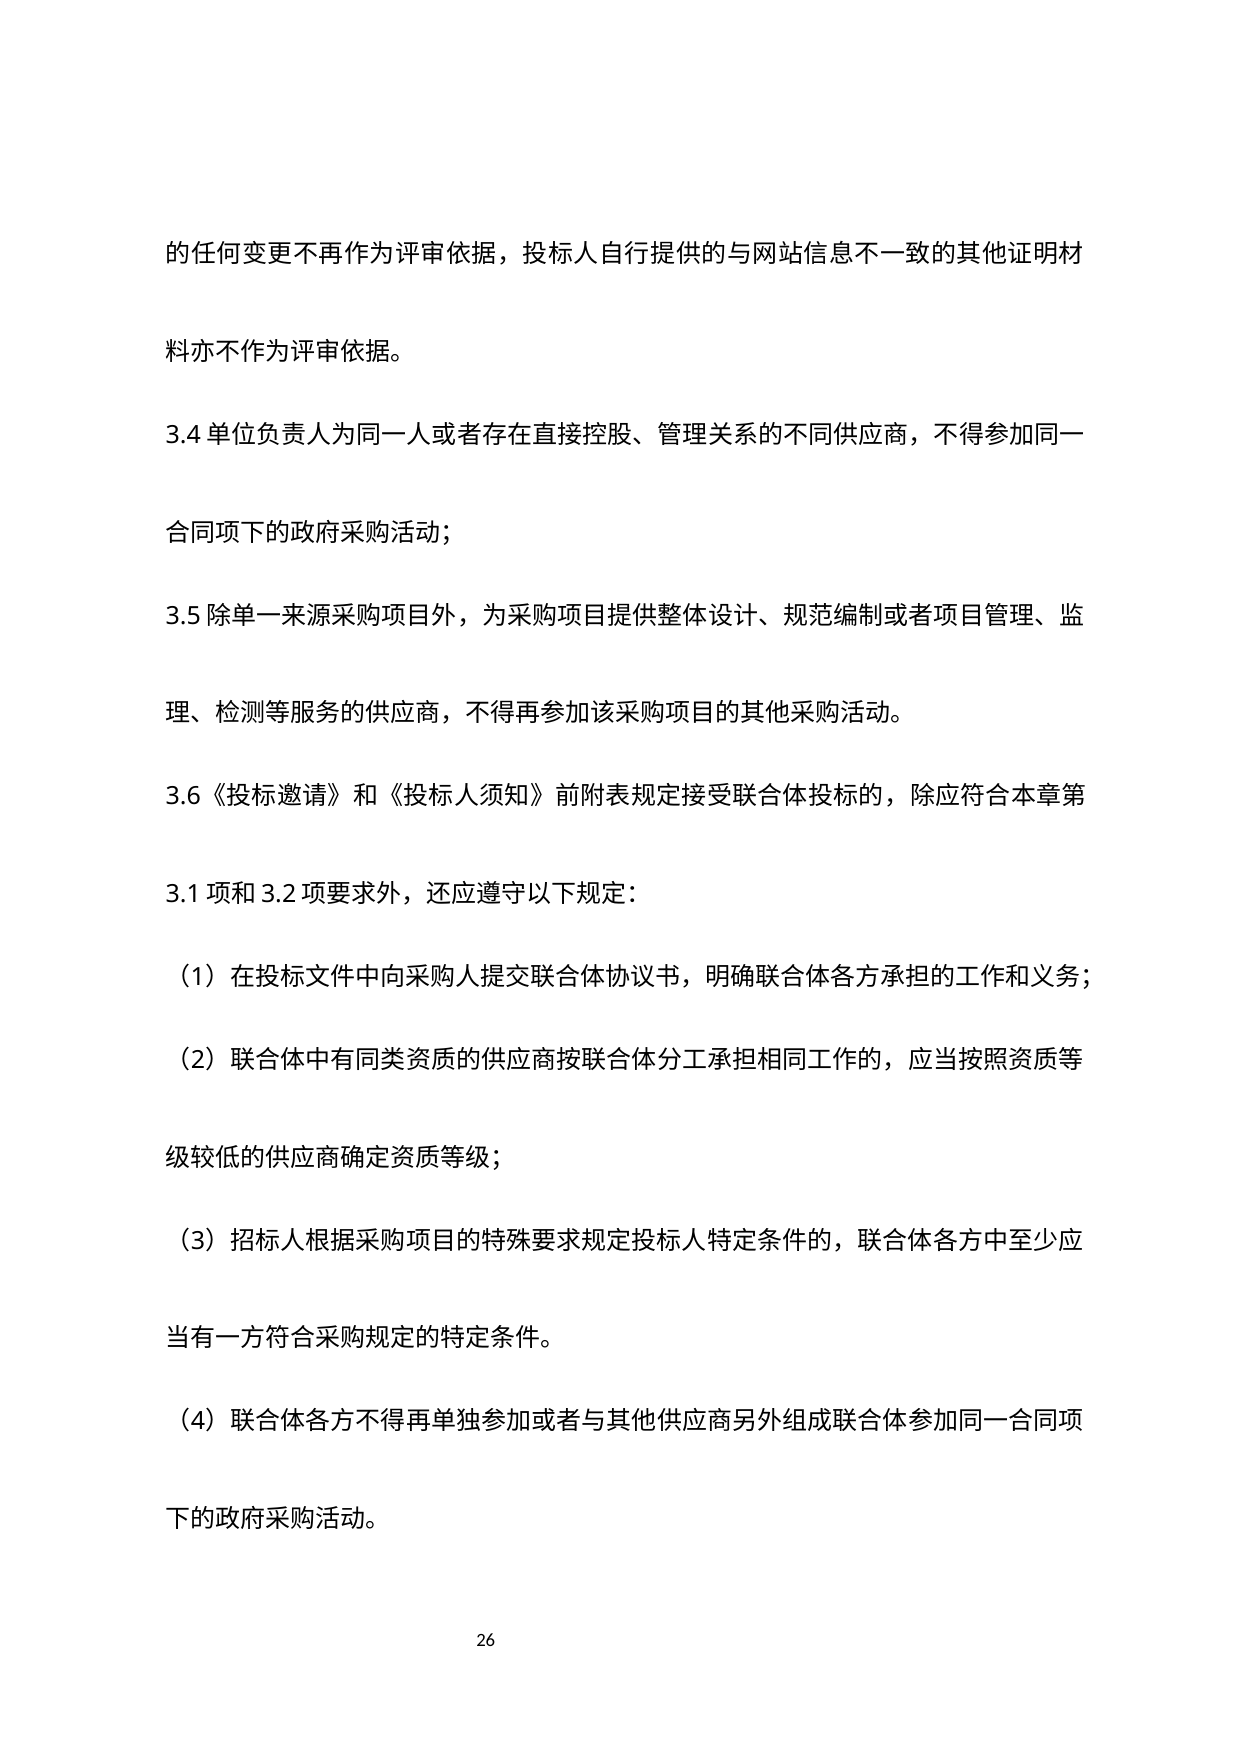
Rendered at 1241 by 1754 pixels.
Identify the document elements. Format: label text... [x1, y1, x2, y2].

text （2）联合体中有同类资质的供应商按联合体分工承担相同工作的，应当按照资质等级较低的供应商确定资质等级； [165, 1025, 1087, 1188]
text 3.4单位负责人为同一人或者存在直接控股、管理关系的不同供应商，不得参加同一合同项下的政府采购活动； [165, 400, 1087, 563]
text （4）联合体各方不得再单独参加或者与其他供应商另外组成联合体参加同一合同项下的政府采购活动。 [165, 1386, 1087, 1549]
text 3.5除单一来源采购项目外，为采购项目提供整体设计、规范编制或者项目管理、监理、检测等服务的供应商，不得再参加该采购项目的其他采购活动。 [165, 581, 1087, 743]
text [165, 219, 1087, 382]
text （3）招标人根据采购项目的特殊要求规定投标人特定条件的，联合体各方中至少应当有一方符合采购规定的特定条件。 [165, 1206, 1087, 1368]
text （1）在投标文件中向采购人提交联合体协议书，明确联合体各方承担的工作和义务； [165, 942, 1087, 1007]
text 3.6《投标邀请》和《投标人须知》前附表规定接受联合体投标的，除应符合本章第3.1项和3.2项要求外，还应遵守以下规定： [165, 761, 1087, 924]
